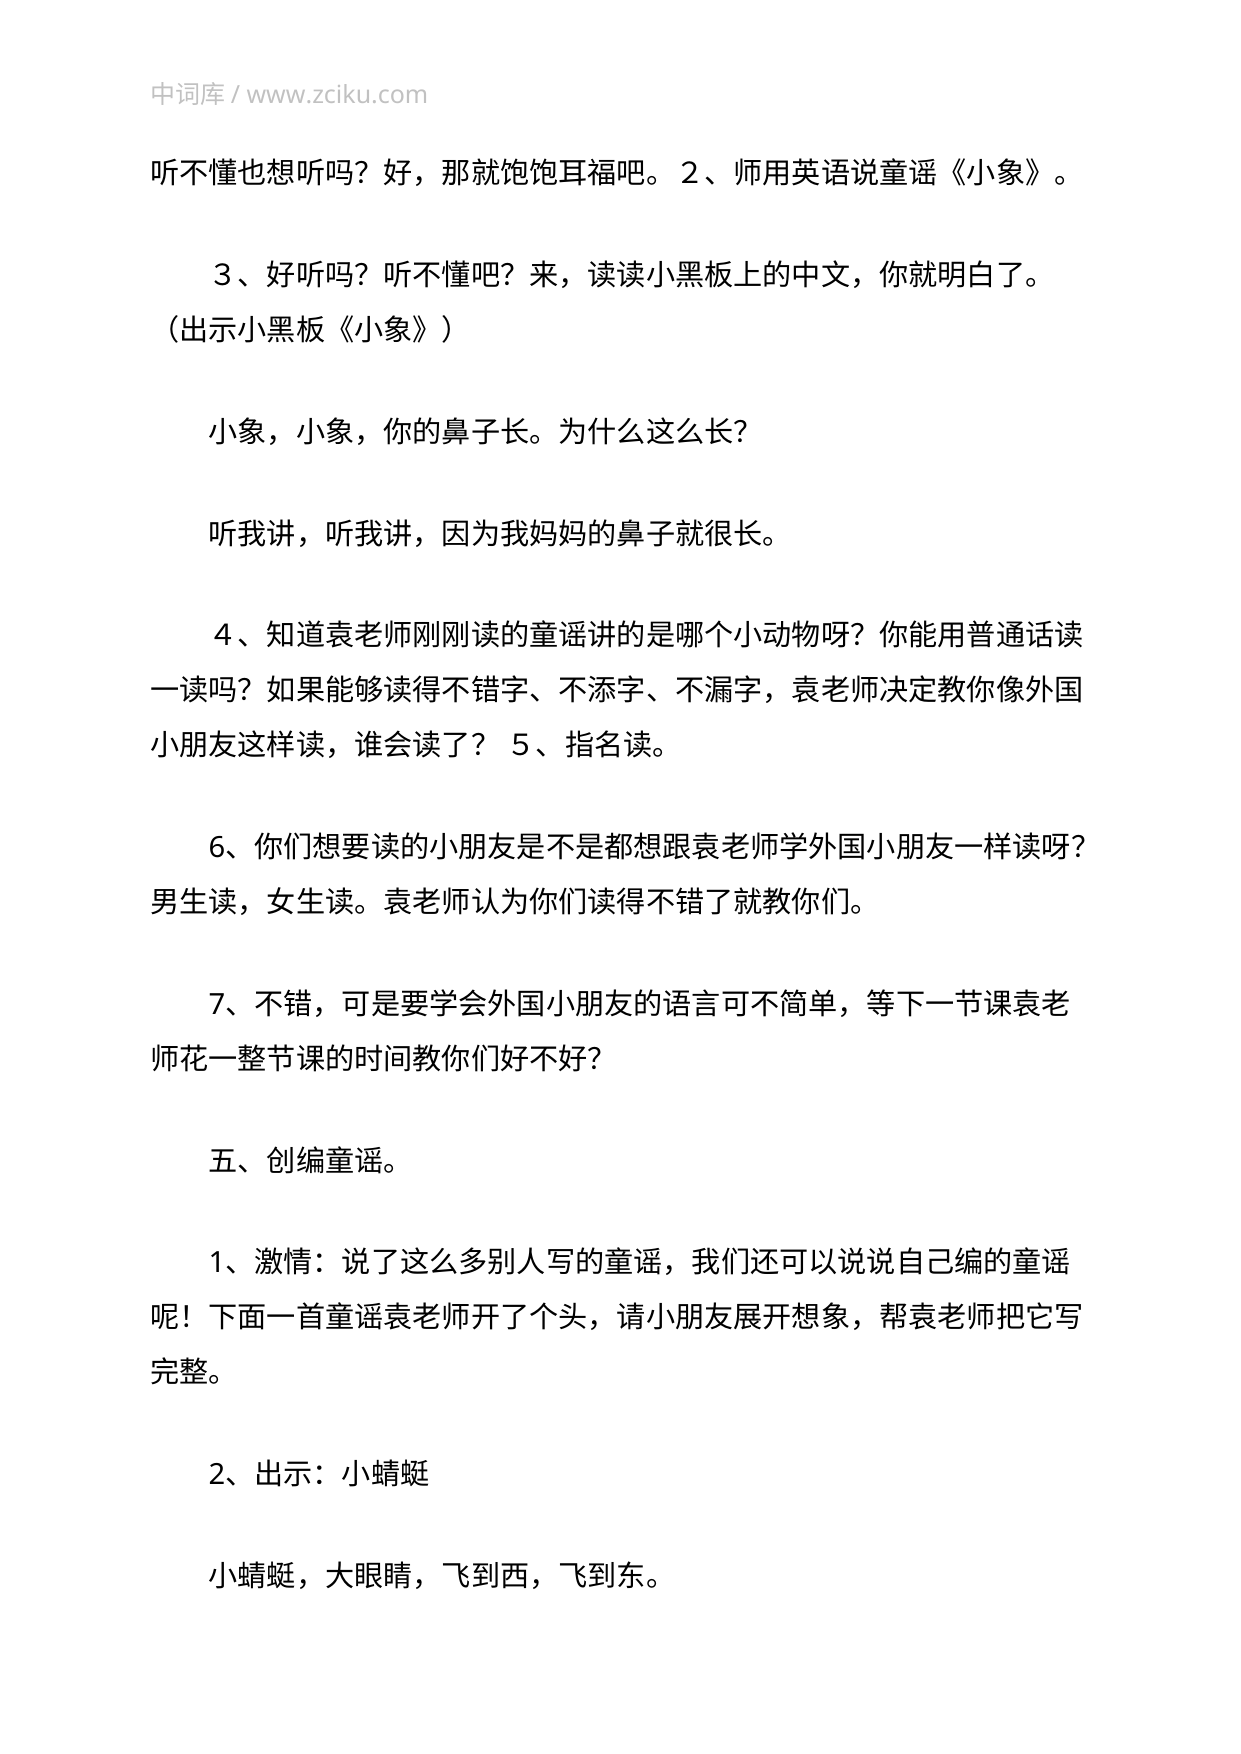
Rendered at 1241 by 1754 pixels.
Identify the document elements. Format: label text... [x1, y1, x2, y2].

text 7、不错，可是要学会外国小朋友的语言可不简单，等下一节课袁老师花一整节课的时间教你们好不好？ [150, 980, 1090, 1078]
text 小蜻蜓，大眼睛，飞到西，飞到东。 [150, 1552, 1090, 1595]
text 听我讲，听我讲，因为我妈妈的鼻子就很长。 [150, 510, 1090, 552]
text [150, 150, 1090, 192]
text 小象，小象，你的鼻子长。为什么这么长？ [150, 408, 1090, 451]
text 1、激情：说了这么多别人写的童谣，我们还可以说说自己编的童谣呢！下面一首童谣袁老师开了个头，请小朋友展开想象，帮袁老师把它写完整。 [150, 1239, 1090, 1391]
text 6、你们想要读的小朋友是不是都想跟袁老师学外国小朋友一样读呀？男生读，女生读。袁老师认为你们读得不错了就教你们。 [150, 823, 1090, 921]
text 2、出示：小蜻蜓 [150, 1451, 1090, 1493]
text ４、知道袁老师刚刚读的童谣讲的是哪个小动物呀？你能用普通话读一读吗？如果能够读得不错字、不添字、不漏字，袁老师决定教你像外国小朋友这样读，谁会读了？ ５、指名读。 [150, 612, 1090, 764]
text ３、好听吗？听不懂吧？来，读读小黑板上的中文，你就明白了。（出示小黑板《小象》） [150, 252, 1090, 349]
text 五、创编童谣。 [150, 1137, 1090, 1179]
